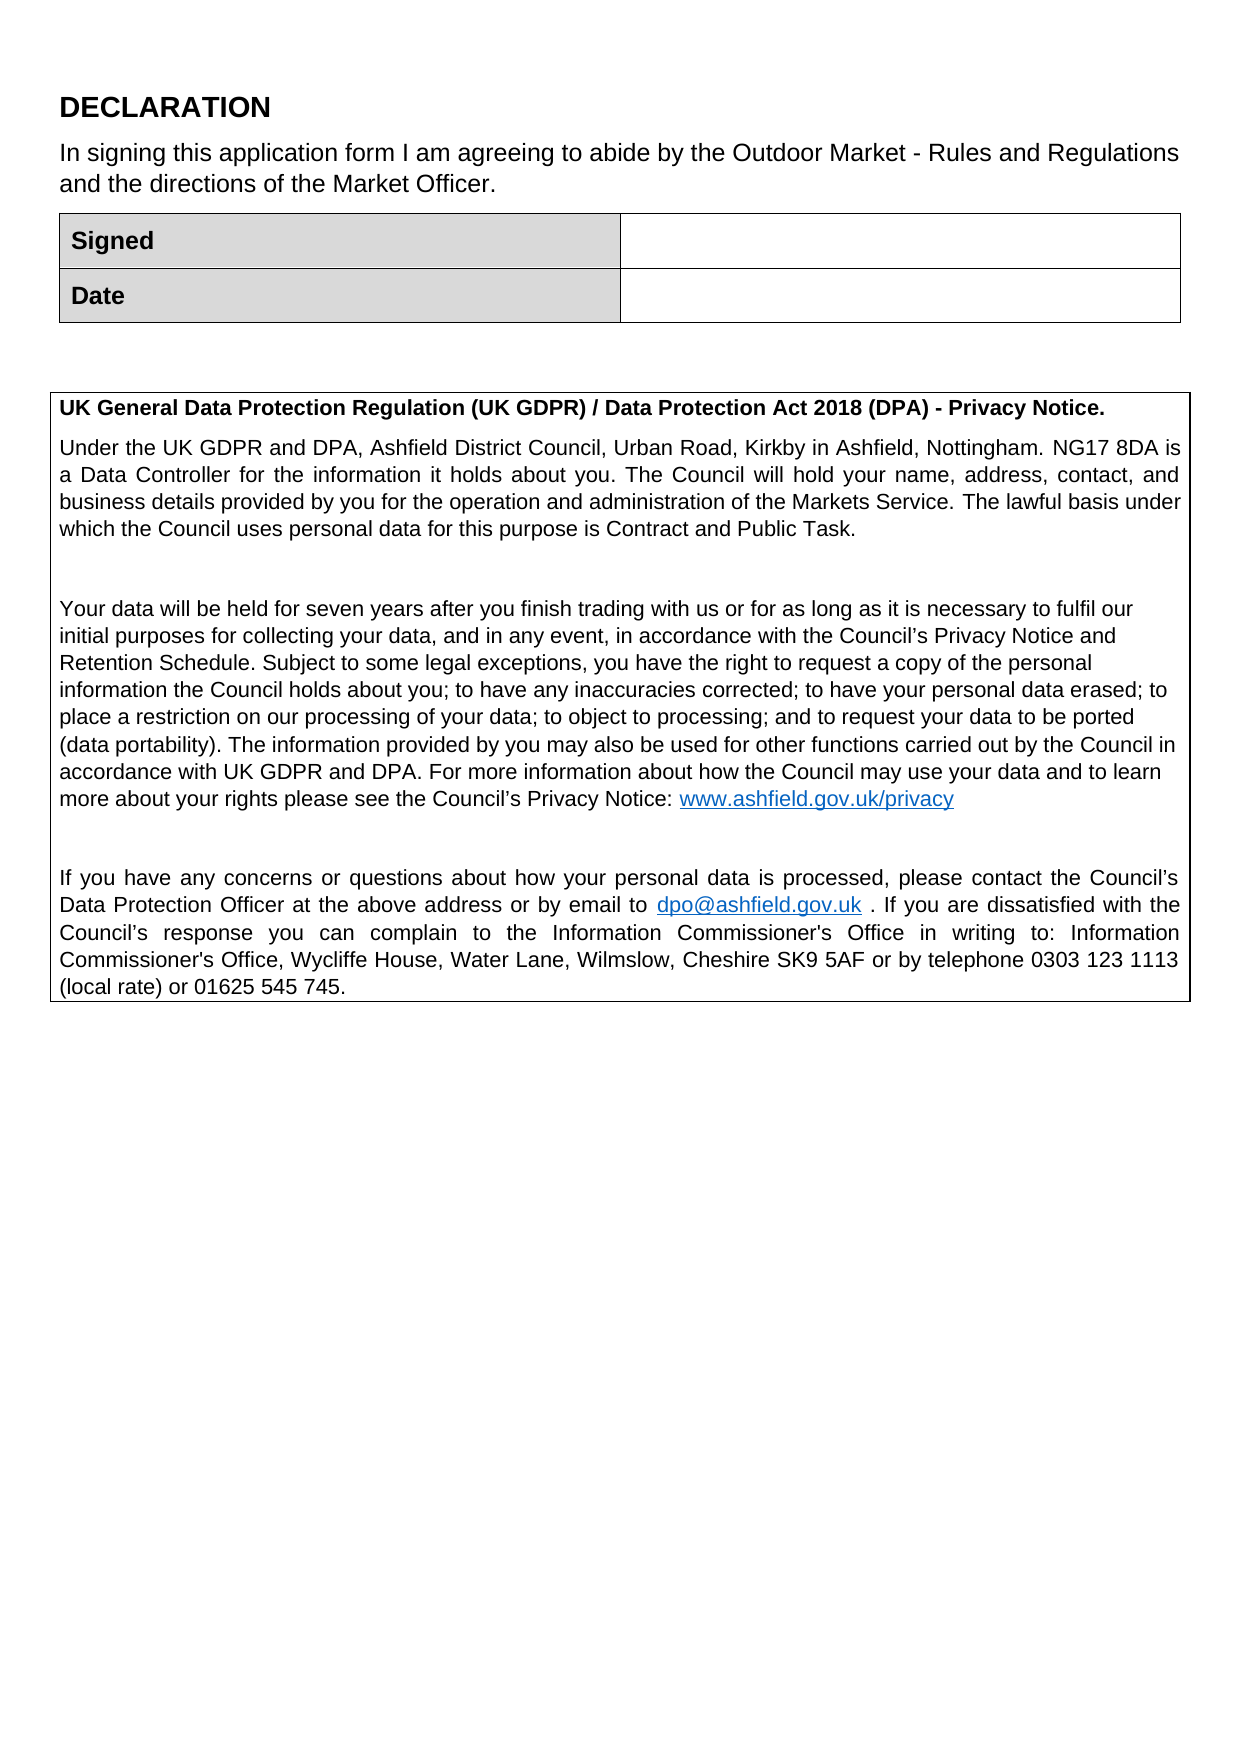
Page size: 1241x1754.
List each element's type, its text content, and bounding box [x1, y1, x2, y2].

text Under the UK GDPR and DPA, Ashfield District Council, Urban Road, Kirkby in Ashfield, Nottingham. NG17 8DA is a Data Controller for the information it holds about you. The Council will hold your name, address, contact, and business details provided by you for the operation and administration of the Markets Service. The lawful basis under which the Council uses personal data for this purpose is Contract and Public Task. [51, 431, 1189, 541]
text In signing this application form I am agreeing to abide by the Outdoor Market - Rules and Regulations and the directions of the Market Officer. [59, 138, 1181, 198]
table_cell Date [60, 269, 620, 322]
text If you have any concerns or questions about how your personal data is processed, please contact the Council’s Data Protection Officer at the above address or by email to dpo@ashfield.gov.uk . If you are dissatisfied with the Council’s response you can complain to the Information Commissioner's Office in writing to: Information Commissioner's Office, Wycliffe House, Water Lane, Wilmslow, Cheshire SK9 5AF or by telephone 0303 123 1113 (local rate) or 01625 545 745. [51, 862, 1189, 1001]
text Your data will be held for seven years after you finish trading with us or for as long as it is necessary to fulfil our initial purposes for collecting your data, and in any event, in accordance with the Council’s Privacy Notice and Retention Schedule. Subject to some legal exceptions, you have the right to request a copy of the personal information the Council holds about you; to have any inaccuracies corrected; to have your personal data erased; to place a restriction on our processing of your data; to object to processing; and to request your data to be ported (data portability). The information provided by you may also be used for other functions carried out by the Council in accordance with UK GDPR and DPA. For more information about how the Council may use your data and to learn more about your rights please see the Council’s Privacy Notice: www.ashfield.gov.uk/privacy [51, 592, 1189, 811]
table_header Signed [60, 214, 620, 267]
text UK General Data Protection Regulation (UK GDPR) / Data Protection Act 2018 (DPA) - Privacy Notice. [51, 393, 1189, 420]
text Declaration [59, 90, 1181, 124]
table_cell [621, 269, 1180, 322]
table_header [621, 214, 1180, 267]
